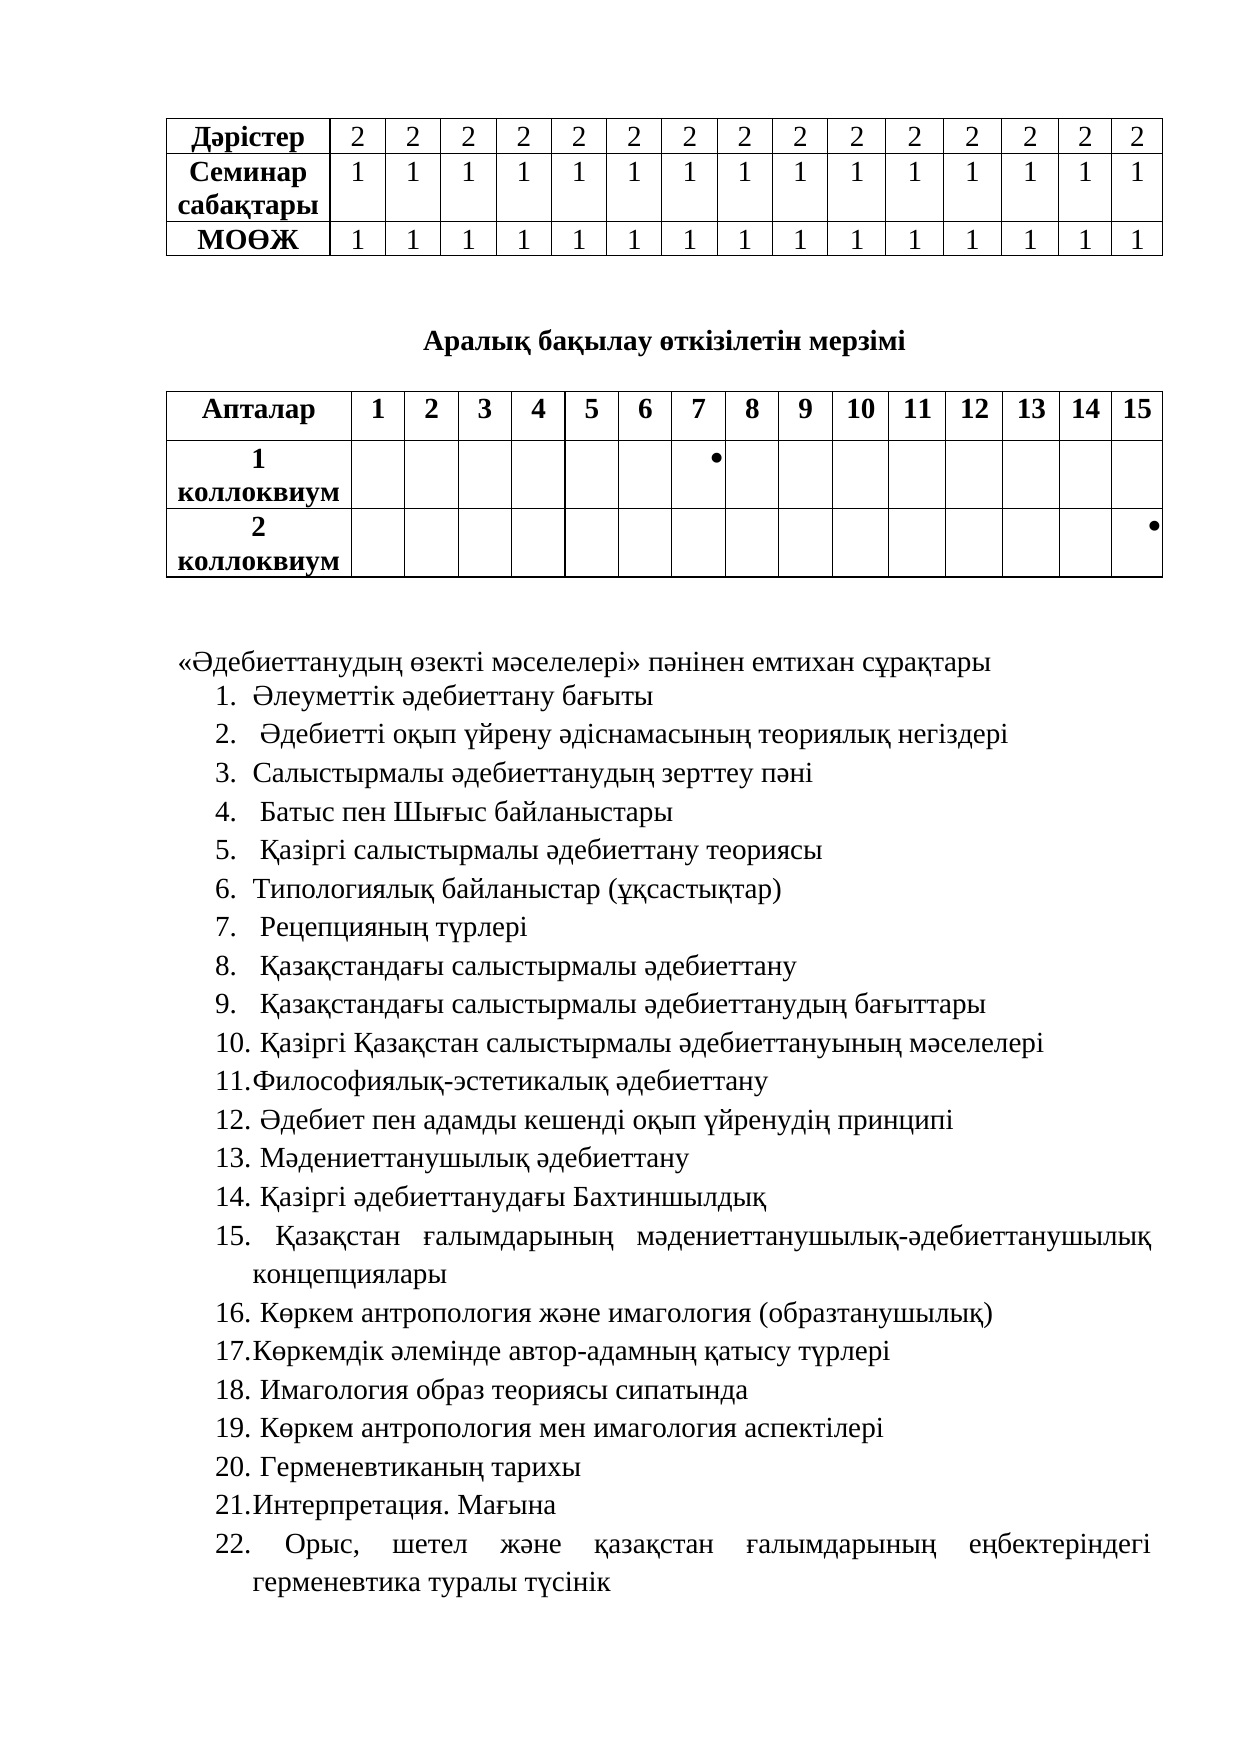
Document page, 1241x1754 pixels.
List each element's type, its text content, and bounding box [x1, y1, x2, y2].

table_cell 2 [828, 119, 885, 153]
table_cell 1 [1059, 222, 1111, 255]
table_header 3 [459, 392, 511, 440]
table_cell 1 [497, 222, 551, 255]
table_cell 1 [607, 222, 661, 255]
table_cell 2 [1059, 119, 1111, 153]
table_cell 2 [662, 119, 717, 153]
list Орыс, шетел және қазақстан ғалымдарының еңбектеріндегі герменевтика туралы түсінік [215, 1526, 1152, 1598]
table_cell [566, 509, 618, 576]
list Интерпретация. Мағына [215, 1487, 1152, 1521]
table_cell [889, 509, 945, 576]
table_cell 1 [1112, 154, 1162, 221]
table_header 13 [1003, 392, 1059, 440]
list Қазіргі салыстырмалы әдебиеттану теориясы [215, 832, 1152, 866]
table_cell [566, 441, 618, 508]
table_cell 2 [552, 119, 606, 153]
table_cell [672, 441, 725, 508]
table_cell 1 [1002, 222, 1058, 255]
list Көркемдік әлемінде автор-адамның қатысу түрлері [215, 1333, 1152, 1367]
table_cell 2 [718, 119, 772, 153]
table_cell [779, 441, 832, 508]
table_cell [512, 509, 564, 576]
table_cell [405, 509, 458, 576]
table_cell 1 [331, 154, 385, 221]
table_cell Дәрістер [167, 119, 329, 153]
table_cell [946, 441, 1002, 508]
table_header Апталар [167, 392, 351, 440]
table_cell [1112, 509, 1162, 576]
table_cell [726, 441, 778, 508]
table_cell [779, 509, 832, 576]
table_cell 1 [828, 222, 885, 255]
table_cell 1 [1002, 154, 1058, 221]
table_cell 2 [944, 119, 1001, 153]
list Батыс пен Шығыс байланыстары [215, 794, 1152, 827]
table_header 1 [352, 392, 404, 440]
table_cell 2 [497, 119, 551, 153]
table_cell 2 [1002, 119, 1058, 153]
table_header 8 [726, 392, 778, 440]
table_cell 1 [773, 154, 827, 221]
list Философиялық-эстетикалық әдебиеттану [215, 1063, 1152, 1097]
table_header 12 [946, 392, 1002, 440]
table_cell 1 [331, 222, 385, 255]
text Аралық бақылау өткізілетін мерзімі [177, 323, 1152, 357]
table_cell 1 [552, 222, 606, 255]
table_cell МОӨЖ [167, 222, 329, 255]
list Қазақстандағы салыстырмалы әдебиеттанудың бағыттары [215, 986, 1152, 1020]
text «Әдебиеттанудың өзекті мәселелері» пәнінен емтихан сұрақтары [177, 644, 1152, 678]
table_cell 1 [662, 154, 717, 221]
table_cell [672, 509, 725, 576]
list Әдебиет пен адамды кешенді оқып үйренудің принципі [215, 1102, 1152, 1136]
table_cell [459, 509, 511, 576]
table_header 5 [566, 392, 618, 440]
table_cell 1 [441, 154, 496, 221]
table_cell 1 [944, 154, 1001, 221]
table_cell Семинар сабақтары [167, 154, 329, 221]
table_header 11 [889, 392, 945, 440]
table_header 10 [833, 392, 888, 440]
table_cell [405, 441, 458, 508]
table_cell 1 [386, 222, 440, 255]
list Көркем антропология мен имагология аспектілері [215, 1410, 1152, 1444]
list Мәдениеттанушылық әдебиеттану [215, 1141, 1152, 1174]
table_cell 2 [607, 119, 661, 153]
table_cell 2 [331, 119, 385, 153]
table_cell [619, 441, 671, 508]
table_cell [352, 441, 404, 508]
list Әдебиетті оқып үйрену әдіснамасының теориялық негіздері [215, 717, 1152, 750]
table_cell 1 [662, 222, 717, 255]
table_cell [946, 509, 1002, 576]
table_cell [512, 441, 564, 508]
table_cell 1 [718, 154, 772, 221]
table_cell 2 [441, 119, 496, 153]
table_cell 1 [718, 222, 772, 255]
table_cell 1 [886, 222, 943, 255]
table_header 4 [512, 392, 564, 440]
table_cell 1 [886, 154, 943, 221]
table_cell 2 [773, 119, 827, 153]
list Әлеуметтік әдебиеттану бағыты [215, 678, 1152, 712]
list Қазақстан ғалымдарының мәдениеттанушылық-әдебиеттанушылық концепциялары [215, 1218, 1152, 1290]
table_cell [352, 509, 404, 576]
table_cell [1060, 441, 1111, 508]
table_cell [889, 441, 945, 508]
table_cell 2 [886, 119, 943, 153]
table_header 14 [1060, 392, 1111, 440]
table_header 15 [1112, 392, 1162, 440]
table_header 2 [405, 392, 458, 440]
table_cell 1 [441, 222, 496, 255]
list Қазақстандағы салыстырмалы әдебиеттану [215, 948, 1152, 981]
table_cell 1 [773, 222, 827, 255]
table_cell 1 коллоквиум [167, 441, 351, 508]
table_cell 1 [1112, 222, 1162, 255]
list Имагология образ теориясы сипатында [215, 1372, 1152, 1405]
table_cell [833, 509, 888, 576]
table_header 7 [672, 392, 725, 440]
table_cell [1003, 509, 1059, 576]
table_cell 2 коллоквиум [167, 509, 351, 576]
list Қазіргі Қазақстан салыстырмалы әдебиеттануының мәселелері [215, 1025, 1152, 1058]
table_cell 1 [1059, 154, 1111, 221]
table_header 9 [779, 392, 832, 440]
table_cell 1 [386, 154, 440, 221]
list Қазіргі әдебиеттанудағы Бахтиншылдық [215, 1179, 1152, 1213]
table_cell [1003, 441, 1059, 508]
table_cell 1 [497, 154, 551, 221]
list Көркем антропология және имагология (образтанушылық) [215, 1295, 1152, 1328]
table_cell 1 [944, 222, 1001, 255]
table_cell 2 [1112, 119, 1162, 153]
table_cell 1 [828, 154, 885, 221]
list Салыстырмалы әдебиеттанудың зерттеу пәні [215, 755, 1152, 789]
table_cell [726, 509, 778, 576]
table_cell [833, 441, 888, 508]
table_cell 1 [552, 154, 606, 221]
table_cell 2 [386, 119, 440, 153]
table_cell [459, 441, 511, 508]
table_cell [619, 509, 671, 576]
list Типологиялық байланыстар (ұқсастықтар) [215, 871, 1152, 904]
table_cell 1 [607, 154, 661, 221]
list Рецепцияның түрлері [215, 909, 1152, 943]
table_cell [1060, 509, 1111, 576]
list Герменевтиканың тарихы [215, 1449, 1152, 1482]
table_cell [1112, 441, 1162, 508]
table_header 6 [619, 392, 671, 440]
